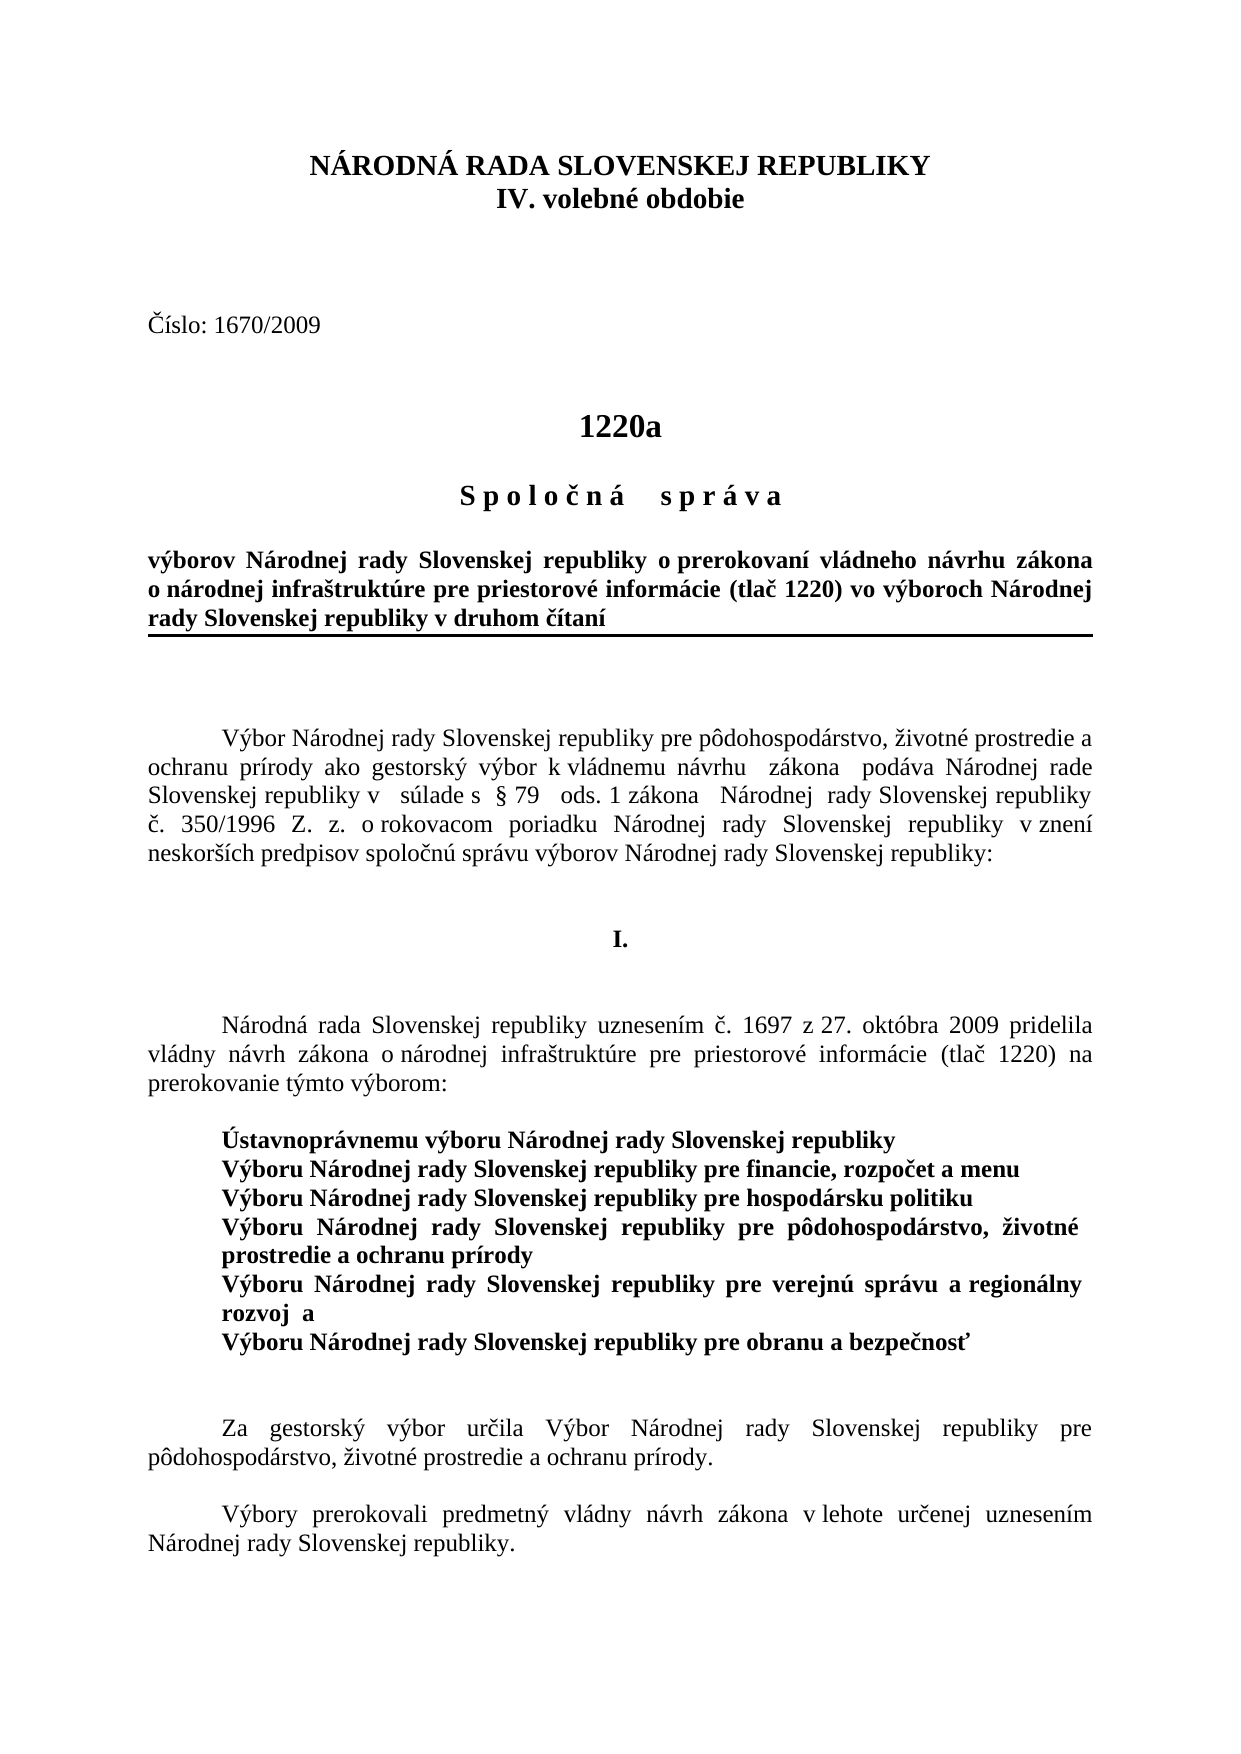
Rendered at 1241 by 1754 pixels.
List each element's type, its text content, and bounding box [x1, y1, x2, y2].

text Výbory prerokovali predmetný vládny návrh zákona v lehote určenej uznesením Národnej rady Slovenskej republiky. [148, 1499, 1093, 1557]
text IV. volebné obdobie [148, 181, 1093, 215]
text Ústavnoprávnemu výboru Národnej rady Slovenskej republiky [148, 1126, 1093, 1154]
text Výboru Národnej rady Slovenskej republiky pre verejnú správu a regionálny rozvoj a [148, 1269, 1093, 1327]
text Výboru Národnej rady Slovenskej republiky pre financie, rozpočet a menu [148, 1154, 1093, 1183]
text Výboru Národnej rady Slovenskej republiky pre obranu a bezpečnosť [148, 1327, 1093, 1356]
text Číslo: 1670/2009 [148, 311, 1093, 339]
text Výbor Národnej rady Slovenskej republiky pre pôdohospodárstvo, životné prostredie a ochranu prírody ako gestorský výbor k vládnemu návrhu zákona podáva Národnej rade Slovenskej republiky v súlade s § 79 ods. 1 zákona Národnej rady Slovenskej republiky č. 350/1996 Z. z. o rokovacom poriadku Národnej rady Slovenskej republiky v znení neskorších predpisov spoločnú správu výborov Národnej rady Slovenskej republiky: [148, 723, 1093, 867]
text výborov Národnej rady Slovenskej republiky o prerokovaní vládneho návrhu zákona o národnej infraštruktúre pre priestorové informácie (tlač 1220) vo výboroch Národnej rady Slovenskej republiky v druhom čítaní [148, 545, 1093, 634]
text I. [148, 924, 1093, 953]
text Za gestorský výbor určila Výbor Národnej rady Slovenskej republiky pre pôdohospodárstvo, životné prostredie a ochranu prírody. [148, 1413, 1093, 1471]
text Výboru Národnej rady Slovenskej republiky pre pôdohospodárstvo, životné prostredie a ochranu prírody [148, 1212, 1093, 1269]
text 1220a [148, 406, 1093, 445]
text S p o l o č n á s p r á v a [148, 478, 1093, 512]
text Výboru Národnej rady Slovenskej republiky pre hospodársku politiku [148, 1183, 1093, 1212]
text Národná rada Slovenskej republiky uznesením č. 1697 z 27. októbra 2009 pridelila vládny návrh zákona o národnej infraštruktúre pre priestorové informácie (tlač 1220) na prerokovanie týmto výborom: [148, 1011, 1093, 1097]
title NÁRODNÁ RADA SLOVENSKEJ REPUBLIKY [148, 148, 1093, 181]
